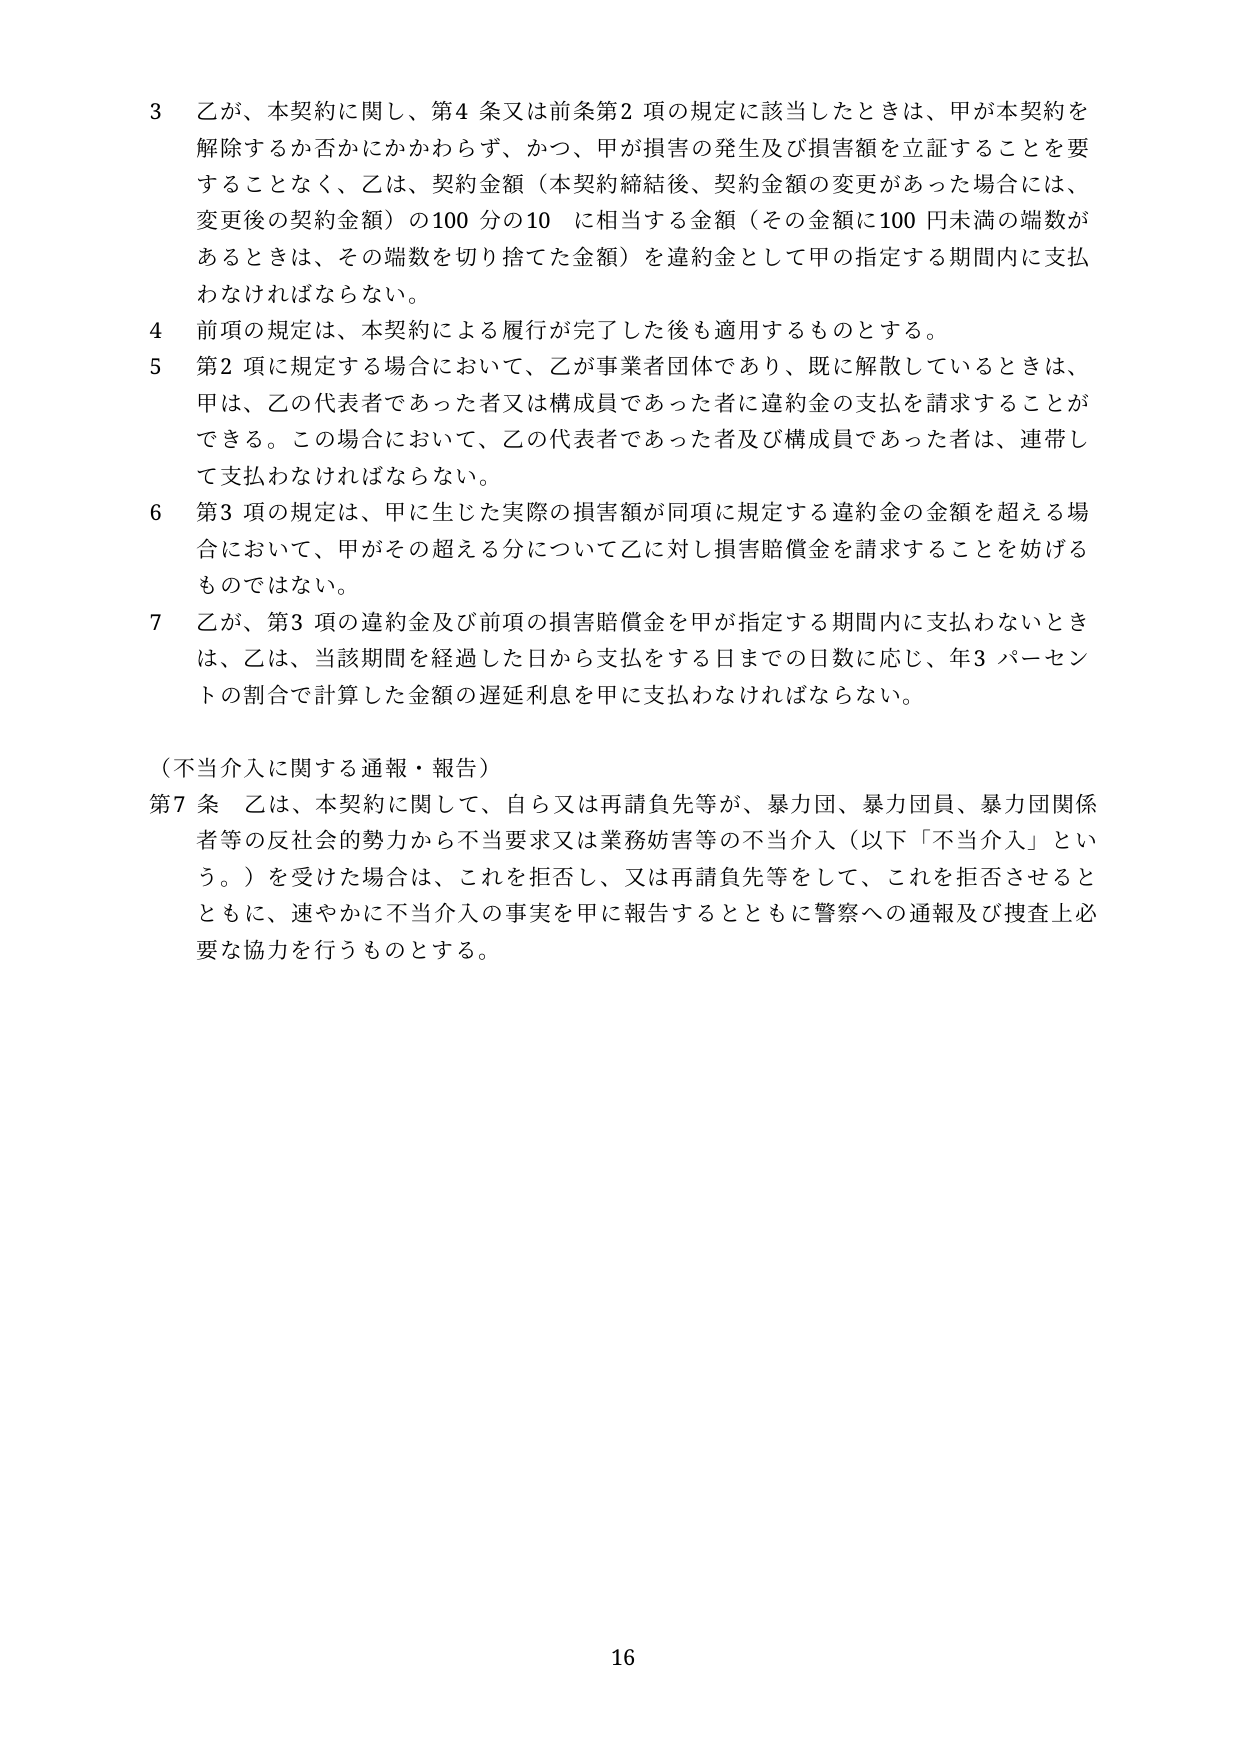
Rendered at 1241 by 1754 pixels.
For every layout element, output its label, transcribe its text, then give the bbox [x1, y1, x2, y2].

text 第7条 乙は、本契約に関して、自ら又は再請負先等が、暴力団、暴力団員、暴力団関係者等の反社会的勢力から不当要求又は業務妨害等の不当介入（以下「不当介入」という。）を受けた場合は、これを拒否し、又は再請負先等をして、これを拒否させるとともに、速やかに不当介入の事実を甲に報告するとともに警察への通報及び捜査上必要な協力を行うものとする。 [149, 785, 1099, 967]
text 7 乙が、第3項の違約金及び前項の損害賠償金を甲が指定する期間内に支払わないときは、乙は、当該期間を経過した日から支払をする日までの日数に応じ、年3パーセントの割合で計算した金額の遅延利息を甲に支払わなければならない。 [149, 602, 1091, 712]
text 5 第2項に規定する場合において、乙が事業者団体であり、既に解散しているときは、甲は、乙の代表者であった者又は構成員であった者に違約金の支払を請求することができる。この場合において、乙の代表者であった者及び構成員であった者は、連帯して支払わなければならない。 [149, 347, 1091, 493]
text 4 前項の規定は、本契約による履行が完了した後も適用するものとする。 [149, 311, 1091, 347]
text 3 乙が、本契約に関し、第4条又は前条第2項の規定に該当したときは、甲が本契約を解除するか否かにかかわらず、かつ、甲が損害の発生及び損害額を立証することを要することなく、乙は、契約金額（本契約締結後、契約金額の変更があった場合には、変更後の契約金額）の100分の10に相当する金額（その金額に100円未満の端数があるときは、その端数を切り捨てた金額）を違約金として甲の指定する期間内に支払わなければならない。 [149, 92, 1091, 311]
text （不当介入に関する通報・報告） [149, 748, 1091, 785]
text 6 第3項の規定は、甲に生じた実際の損害額が同項に規定する違約金の金額を超える場合において、甲がその超える分について乙に対し損害賠償金を請求することを妨げるものではない。 [149, 493, 1091, 602]
